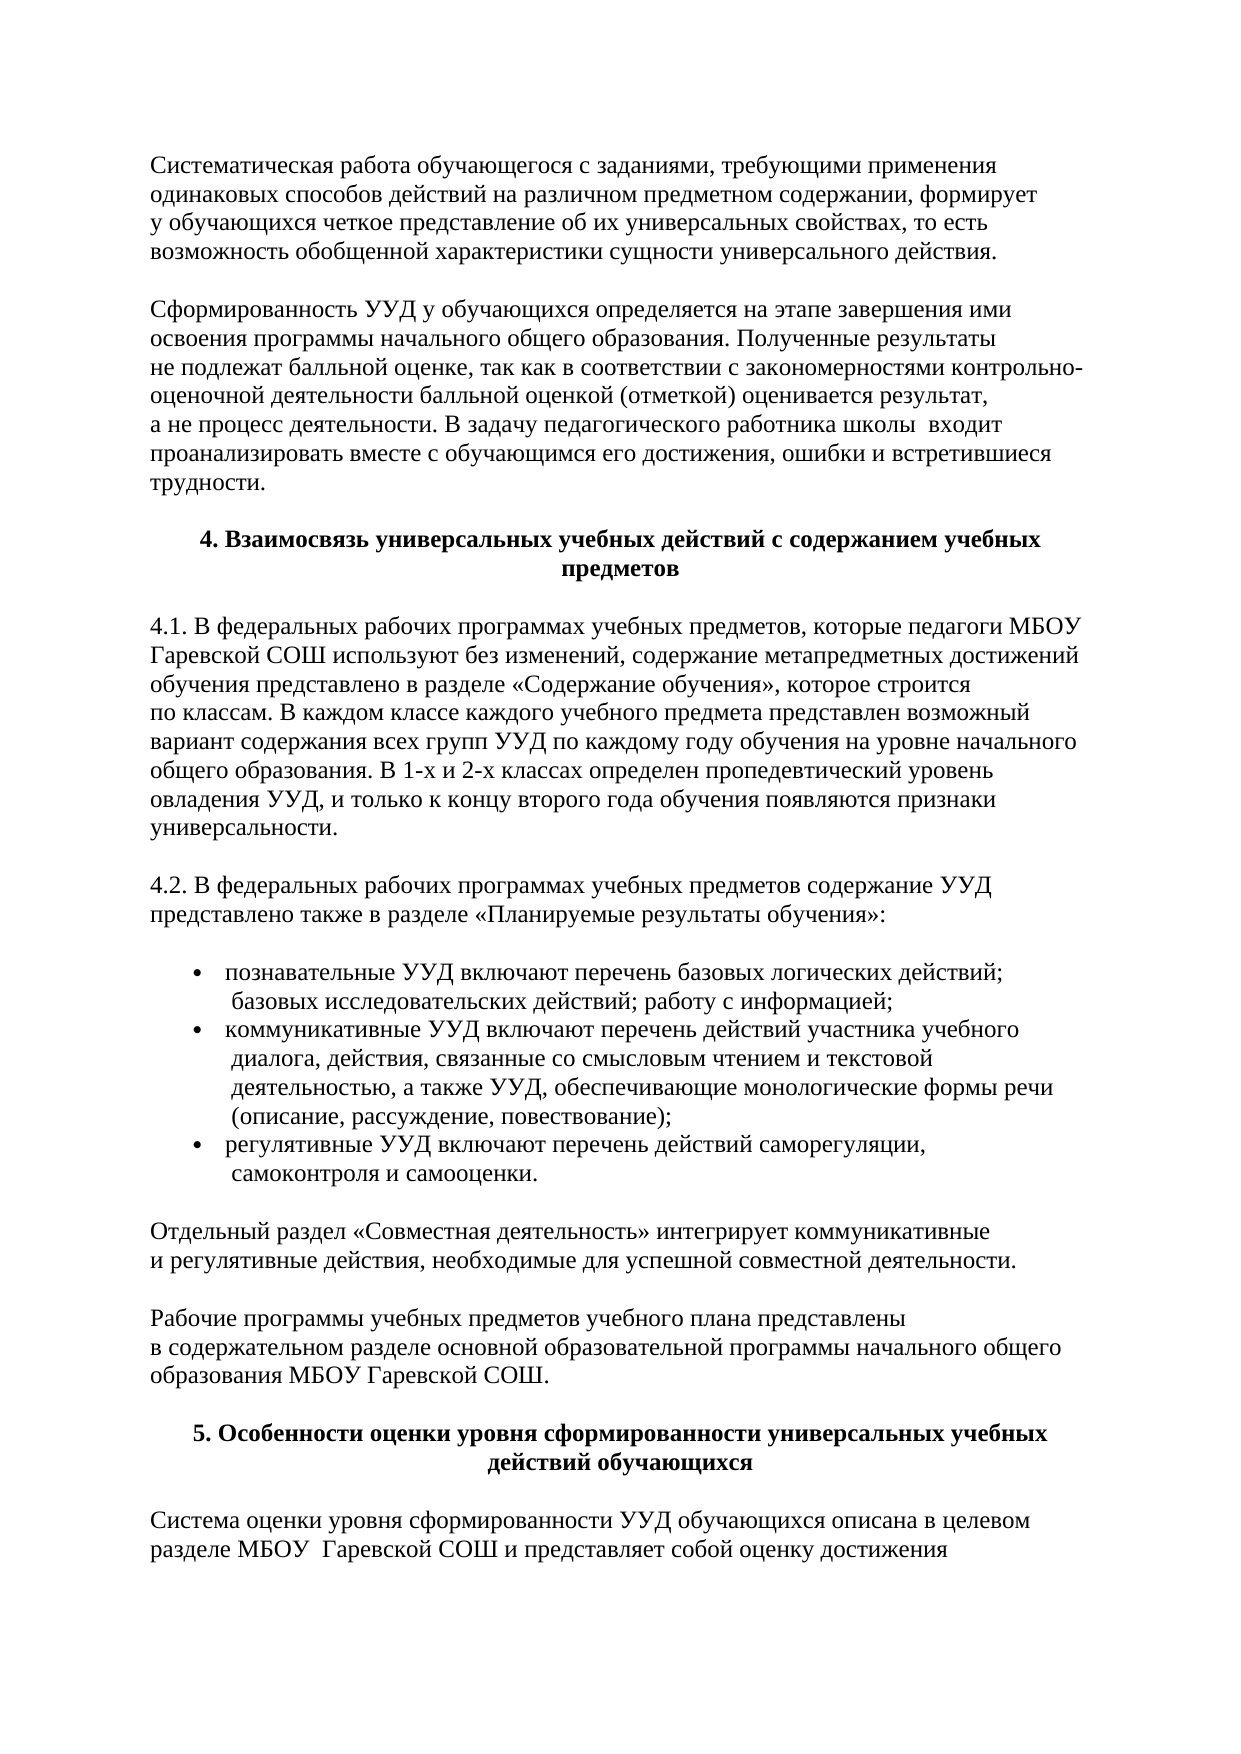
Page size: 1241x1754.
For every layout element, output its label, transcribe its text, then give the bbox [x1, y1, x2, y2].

text Систематическая работа обучающегося с заданиями, требующими применения одинаковых способов действий на различном предметном содержании, формирует у обучающихся четкое представление об их универсальных свойствах, то есть возможность обобщенной характеристики сущности универсального действия. [150, 583, 1090, 698]
list анализ выделенных признаков и определение наиболее устойчивых (инвариантных) существенных признаков (свойств); [194, 150, 1071, 207]
list познавательные УУД включают перечень базовых логических действий; базовых исследовательских действий; работу с информацией; [194, 1390, 1071, 1447]
list коммуникативные УУД включают перечень действий участника учебного диалога, действия, связанные со смысловым чтением и текстовой деятельностью, а также УУД, обеспечивающие монологические формы речи (описание, рассуждение, повествование); [194, 1447, 1071, 1562]
list сокращенная сжатая формулировка общего главного существенного признака всех анализируемых предметов. [194, 294, 1071, 352]
text Сформированность УУД у обучающихся определяется на этапе завершения ими освоения программы начального общего образования. Полученные результаты не подлежат балльной оценке, так как в соответствии с закономерностями контрольно-оценочной деятельности балльной оценкой (отметкой) оценивается результат, а не процесс деятельности. В задачу педагогического работника школы входит проанализировать вместе с обучающимся его достижения, ошибки и встретившиеся трудности. [150, 727, 1090, 928]
text 4.2. В федеральных рабочих программах учебных предметов содержание УУД представлено также в разделе «Планируемые результаты обучения»: [150, 1303, 1090, 1361]
text Обучающемуся предлагается (в условиях экранного представления моделей объектов) большее их количество, в отличие от реальных условий, для сравнения предметов (объектов, явлений) и выделения их общих признаков. [150, 381, 1090, 467]
list игнорирование индивидуальных и (или) особенных свойств каждого предмета; [194, 207, 1071, 265]
text При этом возможна фиксация деятельности обучающегося в электронном формате для рассмотрения учителем итогов работы. [150, 496, 1090, 554]
text 4. Взаимосвязь универсальных учебных действий с содержанием учебных предметов [150, 957, 1090, 1015]
text 4.1. В федеральных рабочих программах учебных предметов, которые педагоги МБОУ Гаревской СОШ используют без изменений, содержание метапредметных достижений обучения представлено в разделе «Содержание обучения», которое строится по классам. В каждом классе каждого учебного предмета представлен возможный вариант содержания всех групп УУД по каждому году обучения на уровне начального общего образования. В 1-х и 2-х классах определен пропедевтический уровень овладения УУД, и только к концу второго года обучения появляются признаки универсальности. [150, 1044, 1090, 1274]
